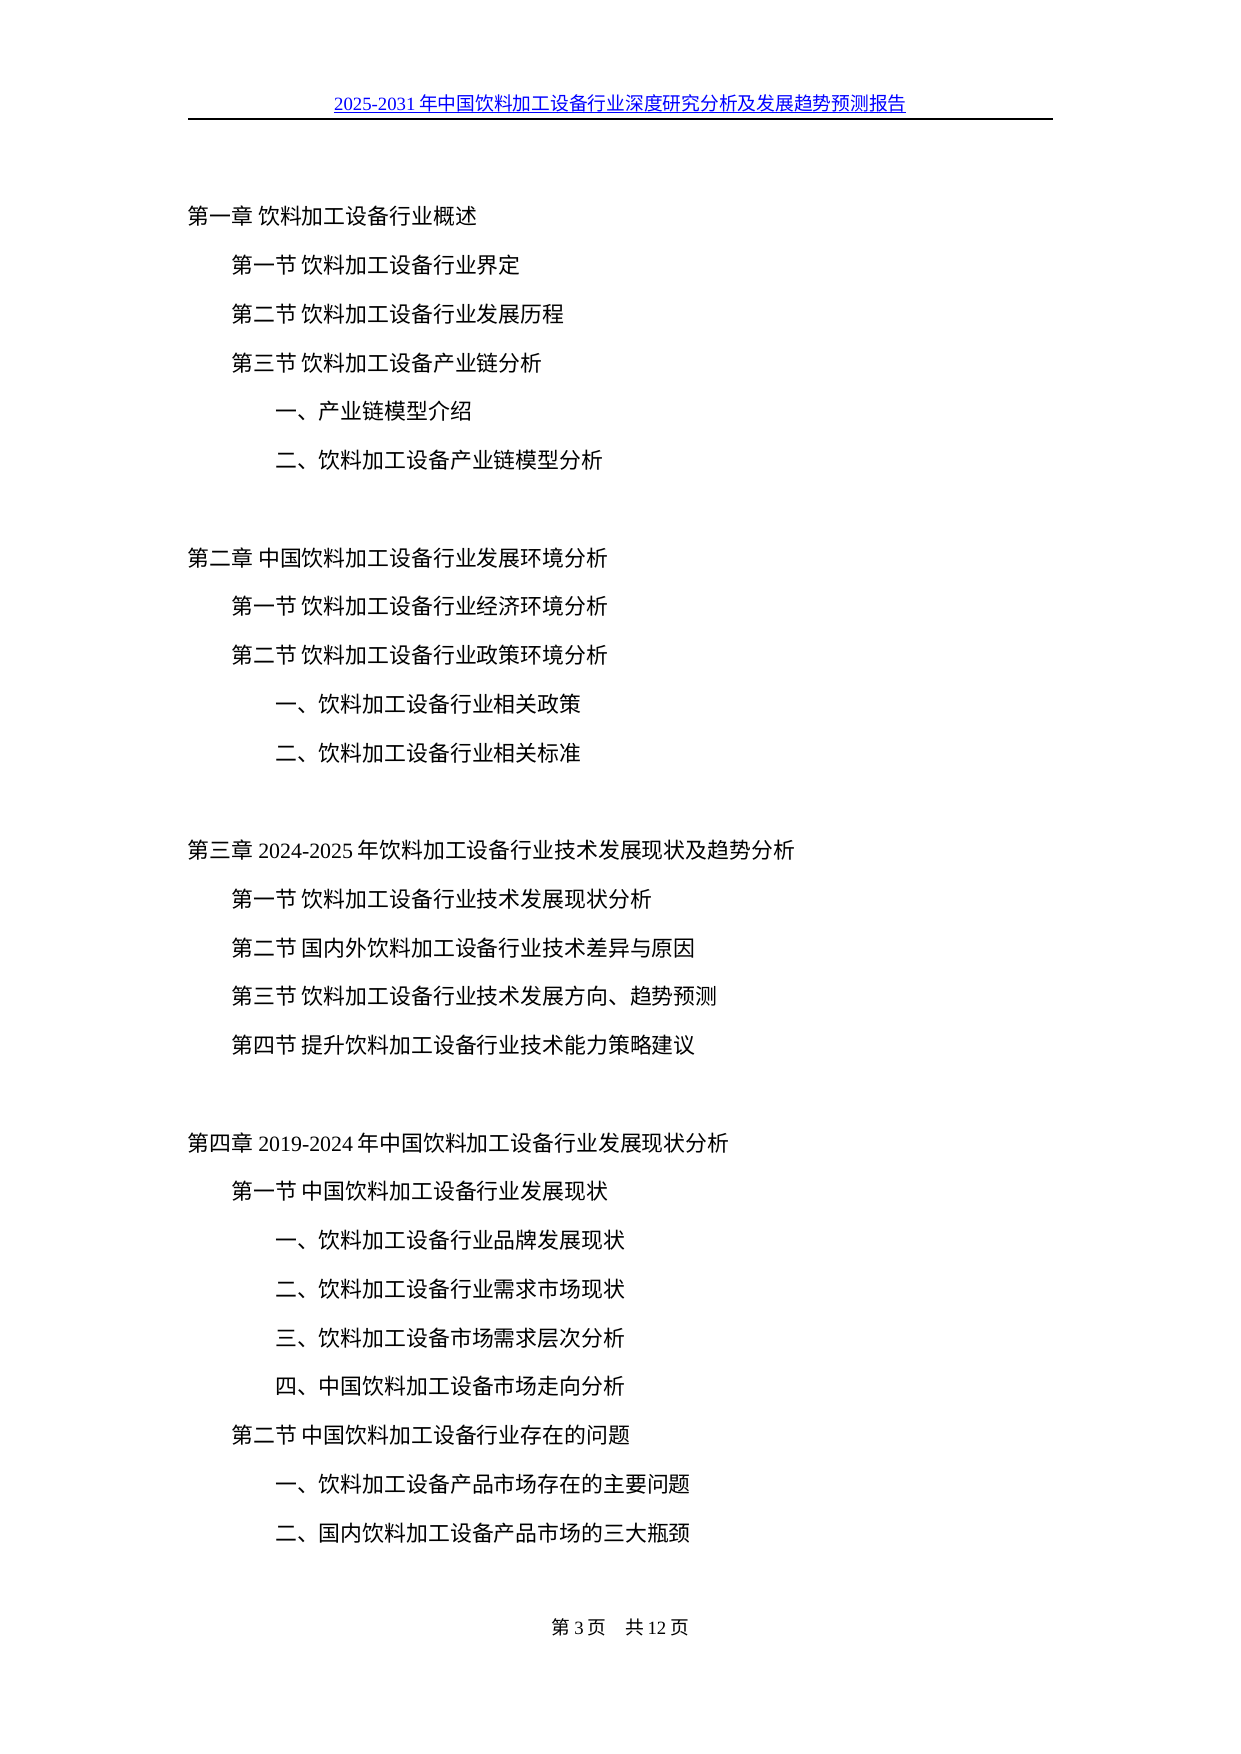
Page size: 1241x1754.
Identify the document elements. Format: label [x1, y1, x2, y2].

text [187, 150, 1053, 1548]
